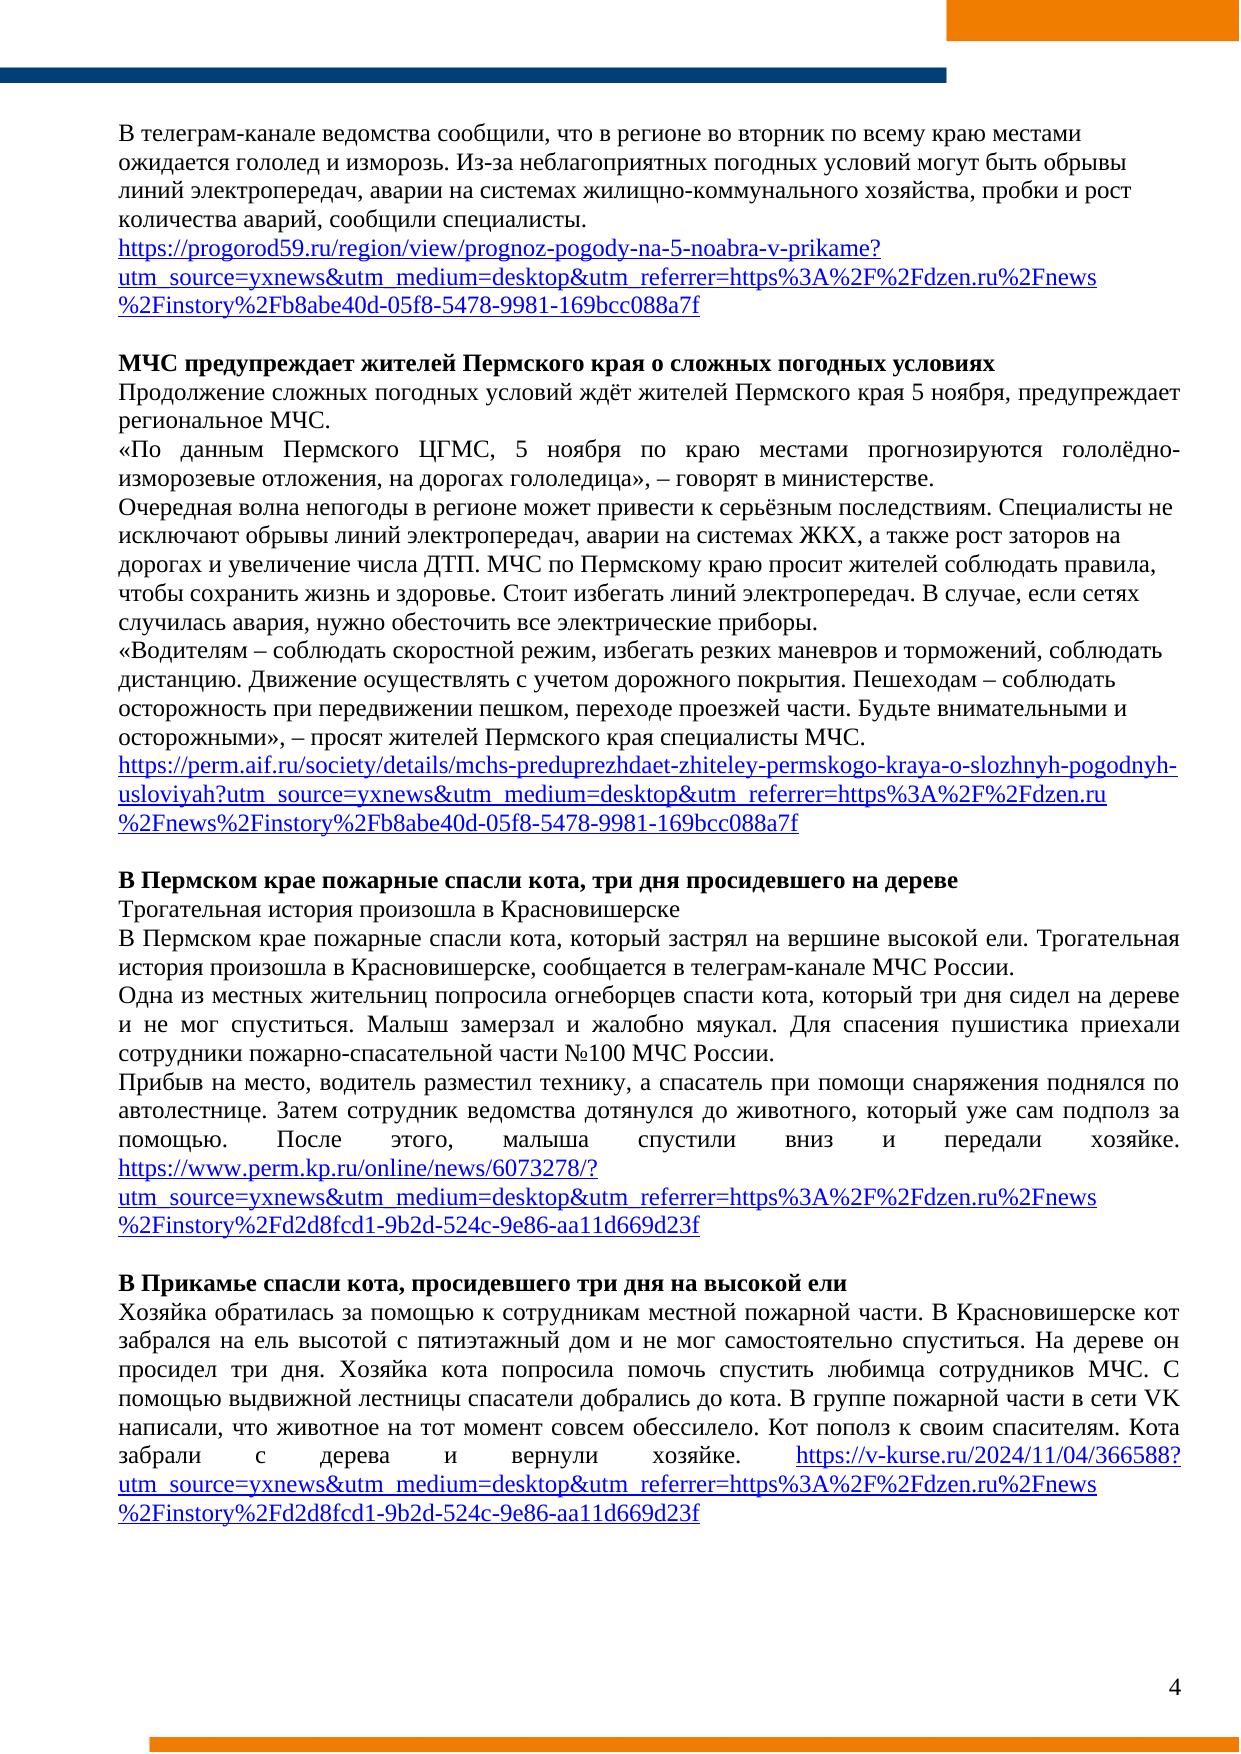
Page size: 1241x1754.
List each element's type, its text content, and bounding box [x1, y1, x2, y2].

picture [6, 1625, 1239, 1752]
text Трогательная история произошла в Красновишерске [118, 894, 1181, 923]
text https://progorod59.ru/region/view/prognoz-pogody-na-5-noabra-v-prikame?utm_source=yxnews&utm_medium=desktop&utm_referrer=https%3A%2F%2Fdzen.ru%2Fnews%2Finstory%2Fb8abe40d-05f8-5478-9981-169bcc088a7f [118, 233, 1181, 319]
text Очередная волна непогоды в регионе может привести к серьёзным последствиям. Специалисты не исключают обрывы линий электропередач, аварии на системах ЖКХ, а также рост заторов на дорогах и увеличение числа ДТП. МЧС по Пермскому краю просит жителей соблюдать правила, чтобы сохранить жизнь и здоровье. Стоит избегать линий электропередач. В случае, если сетях случилась авария, нужно обесточить все электрические приборы. [118, 492, 1181, 636]
text В Прикамье спасли кота, просидевшего три дня на высокой ели [118, 1268, 1181, 1297]
text В телеграм-канале ведомства сообщили, что в регионе во вторник по всему краю местами ожидается гололед и изморозь. Из-за неблагоприятных погодных условий могут быть обрывы линий электропередач, аварии на системах жилищно-коммунального хозяйства, пробки и рост количества аварий, сообщили специалисты. [118, 118, 1181, 233]
text Хозяйка обратилась за помощью к сотрудникам местной пожарной части. В Красновишерске кот забрался на ель высотой с пятиэтажный дом и не мог самостоятельно спуститься. На дереве он просидел три дня. Хозяйка кота попросила помочь спустить любимца сотрудников МЧС. С помощью выдвижной лестницы спасатели добрались до кота. В группе пожарной части в сети VK написали, что животное на тот момент совсем обессилело. Кот пополз к своим спасителям. Кота забрали с дерева и вернули хозяйке. https://v-kurse.ru/2024/11/04/366588?utm_source=yxnews&utm_medium=desktop&utm_referrer=https%3A%2F%2Fdzen.ru%2Fnews%2Finstory%2Fd2d8fcd1-9b2d-524c-9e86-aa11d669d23f [118, 1297, 1181, 1527]
text МЧС предупреждает жителей Пермского края о сложных погодных условиях [118, 348, 1181, 377]
text Продолжение сложных погодных условий ждёт жителей Пермского края 5 ноября, предупреждает региональное МЧС. [118, 377, 1181, 434]
text «Водителям – соблюдать скоростной режим, избегать резких маневров и торможений, соблюдать дистанцию. Движение осуществлять с учетом дорожного покрытия. Пешеходам – соблюдать осторожность при передвижении пешком, переходе проезжей части. Будьте внимательными и осторожными», – просят жителей Пермского края специалисты МЧС. https://perm.aif.ru/society/details/mchs-preduprezhdaet-zhiteley-permskogo-kraya-o-slozhnyh-pogodnyh-usloviyah?utm_source=yxnews&utm_medium=desktop&utm_referrer=https%3A%2F%2Fdzen.ru%2Fnews%2Finstory%2Fb8abe40d-05f8-5478-9981-169bcc088a7f [118, 636, 1181, 837]
picture [0, 0, 1239, 128]
text Одна из местных жительниц попросила огнеборцев спасти кота, который три дня сидел на дереве и не мог спуститься. Малыш замерзал и жалобно мяукал. Для спасения пушистика приехали сотрудники пожарно-спасательной части №100 МЧС России. [118, 981, 1181, 1067]
text Прибыв на место, водитель разместил технику, а спасатель при помощи снаряжения поднялся по автолестнице. Затем сотрудник ведомства дотянулся до животного, который уже сам подполз за помощью. После этого, малыша спустили вниз и передали хозяйке. https://www.perm.kp.ru/online/news/6073278/?utm_source=yxnews&utm_medium=desktop&utm_referrer=https%3A%2F%2Fdzen.ru%2Fnews%2Finstory%2Fd2d8fcd1-9b2d-524c-9e86-aa11d669d23f [118, 1067, 1181, 1239]
text В Пермском крае пожарные спасли кота, три дня просидевшего на дереве [118, 866, 1181, 894]
text В Пермском крае пожарные спасли кота, который застрял на вершине высокой ели. Трогательная история произошла в Красновишерске, сообщается в телеграм-канале МЧС России. [118, 923, 1181, 981]
text «По данным Пермского ЦГМС, 5 ноября по краю местами прогнозируются гололёдно-изморозевые отложения, на дорогах гололедица», – говорят в министерстве. [118, 434, 1181, 492]
